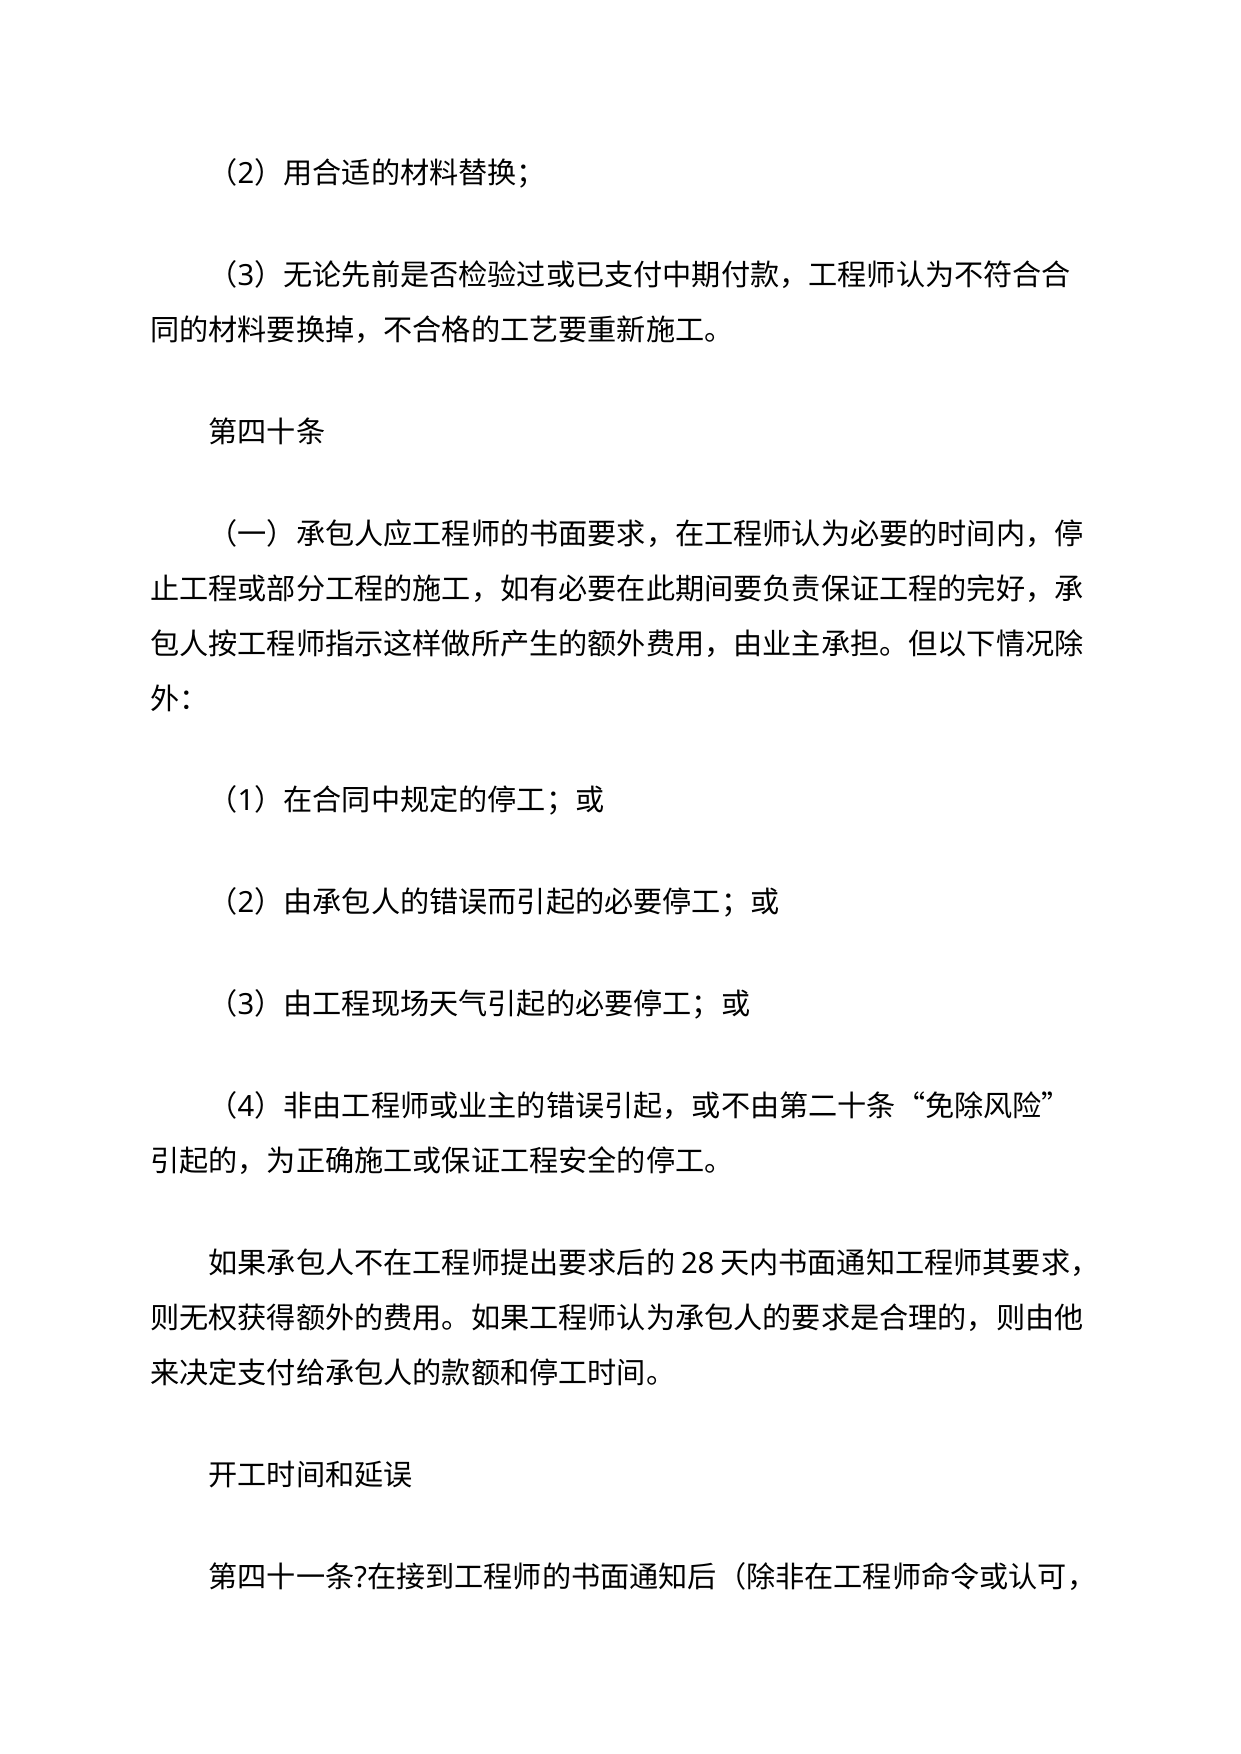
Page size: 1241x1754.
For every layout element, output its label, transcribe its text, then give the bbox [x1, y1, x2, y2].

text （3）由工程现场天气引起的必要停工；或 [150, 981, 1090, 1023]
text 如果承包人不在工程师提出要求后的28天内书面通知工程师其要求，则无权获得额外的费用。如果工程师认为承包人的要求是合理的，则由他来决定支付给承包人的款额和停工时间。 [150, 1240, 1090, 1392]
text （1）在合同中规定的停工；或 [150, 777, 1090, 819]
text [150, 1553, 1090, 1596]
text （一）承包人应工程师的书面要求，在工程师认为必要的时间内，停止工程或部分工程的施工，如有必要在此期间要负责保证工程的完好，承包人按工程师指示这样做所产生的额外费用，由业主承担。但以下情况除外： [150, 511, 1090, 717]
text 开工时间和延误 [150, 1451, 1090, 1494]
text （2）由承包人的错误而引起的必要停工；或 [150, 879, 1090, 921]
text （4）非由工程师或业主的错误引起，或不由第二十条“免除风险”引起的，为正确施工或保证工程安全的停工。 [150, 1083, 1090, 1180]
text 第四十条 [150, 409, 1090, 451]
text （2）用合适的材料替换； [150, 150, 1090, 192]
text （3）无论先前是否检验过或已支付中期付款，工程师认为不符合合同的材料要换掉，不合格的工艺要重新施工。 [150, 252, 1090, 349]
